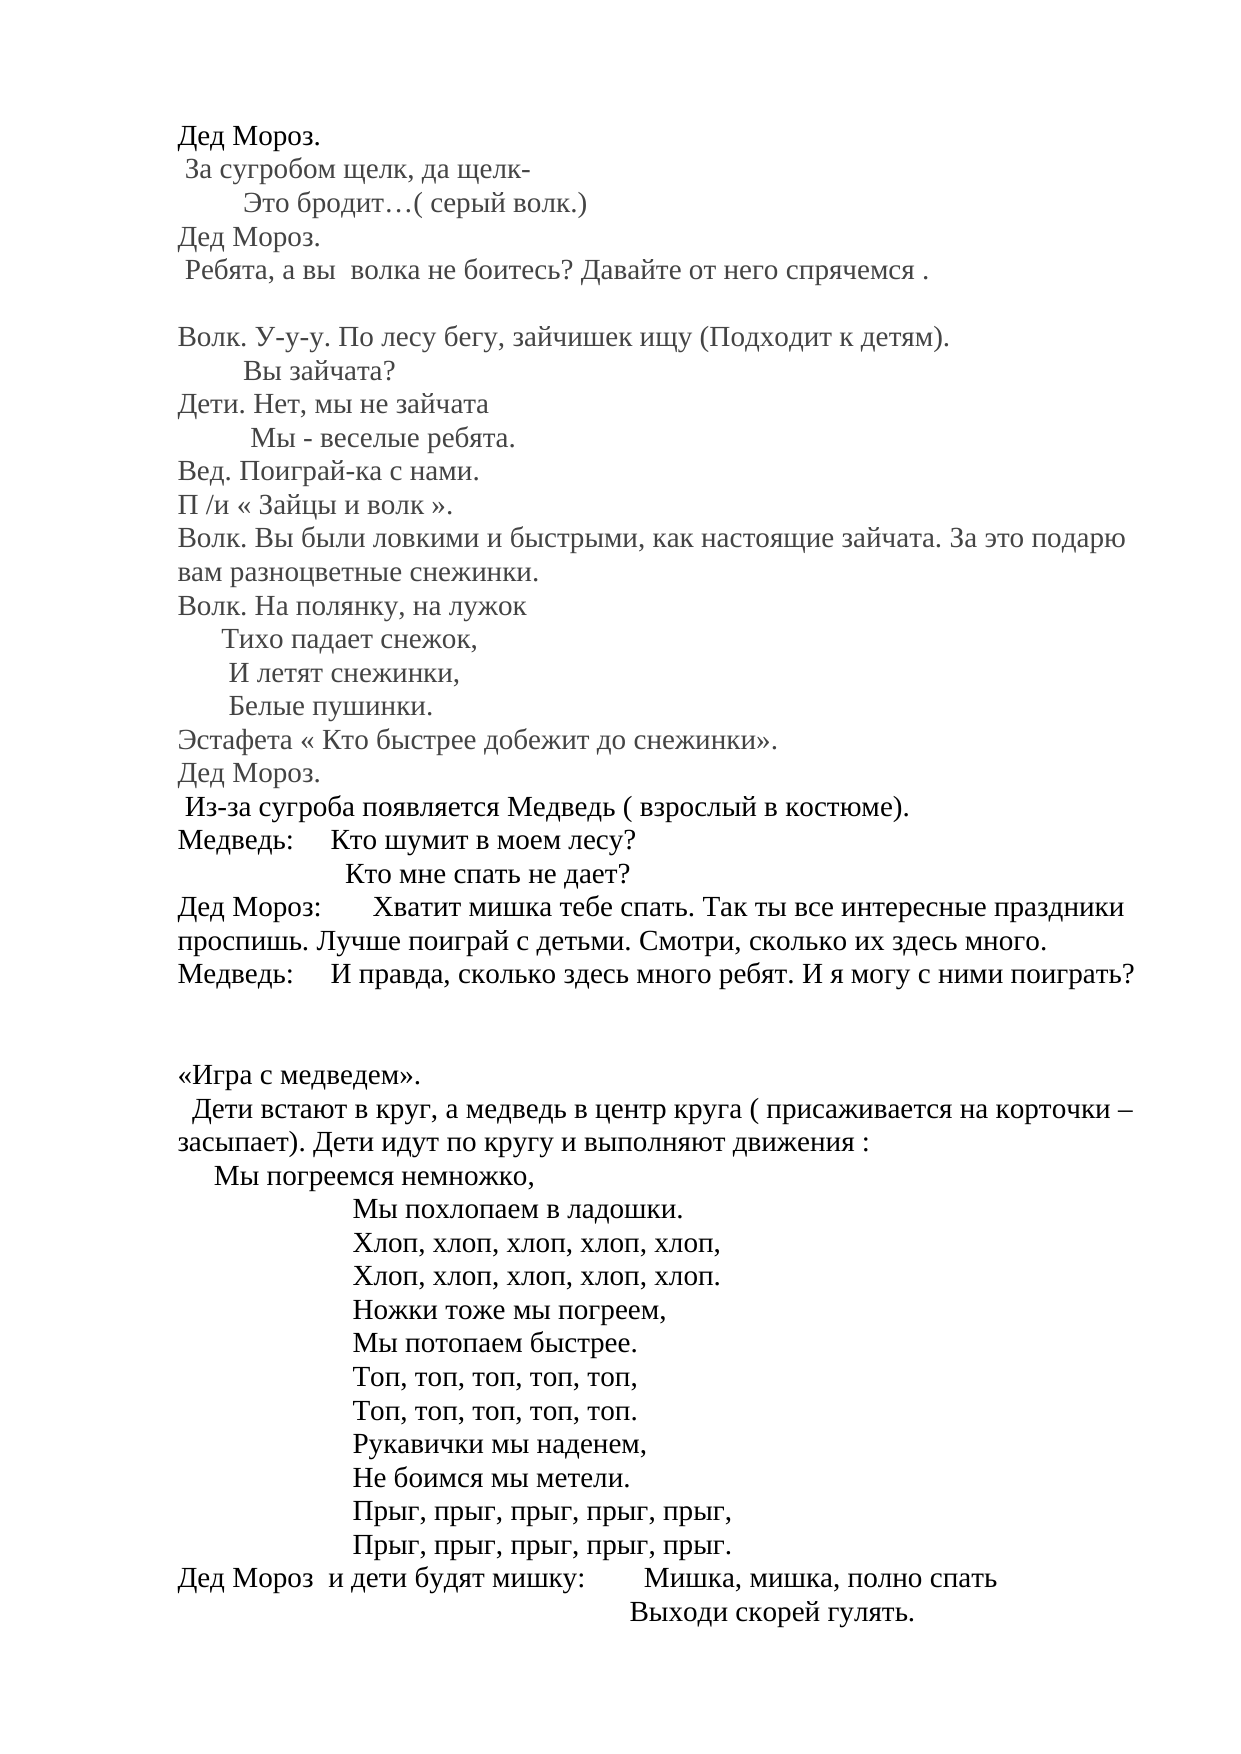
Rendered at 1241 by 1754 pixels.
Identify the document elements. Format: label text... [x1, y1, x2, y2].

text «Игра с медведем». [177, 1057, 1152, 1091]
text Эстафета « Кто быстрее добежит до снежинки». [177, 722, 1152, 755]
text Тихо падает снежок, [177, 621, 1152, 655]
text Дети встают в круг, а медведь в центр круга ( присаживается на корточки – засыпает). Дети идут по кругу и выполняют движения : [177, 1091, 1152, 1158]
text Ребята, а вы волка не боитесь? Давайте от него спрячемся . [177, 252, 1152, 286]
text Хлоп, хлоп, хлоп, хлоп, хлоп. [177, 1258, 1152, 1292]
text Из-за сугроба появляется Медведь ( взрослый в костюме). [177, 789, 1152, 822]
text За сугробом щелк, да щелк- [177, 152, 1152, 185]
text Вы зайчата? [177, 353, 1152, 386]
text Медведь: И правда, сколько здесь много ребят. И я могу с ними поиграть? [177, 957, 1152, 990]
text Выходи скорей гулять. [177, 1594, 1152, 1627]
text Дед Мороз: Хватит мишка тебе спать. Так ты все интересные праздники проспишь. Лучше поиграй с детьми. Смотри, сколько их здесь много. [177, 889, 1152, 957]
text Дед Мороз. [177, 219, 1152, 252]
text Рукавички мы наденем, [177, 1426, 1152, 1460]
text Дед Мороз. [177, 118, 1152, 152]
text Волк. Вы были ловкими и быстрыми, как настоящие зайчата. За это подарю вам разноцветные снежинки. [177, 521, 1152, 588]
text Прыг, прыг, прыг, прыг, прыг, [177, 1493, 1152, 1527]
text Дед Мороз. [177, 755, 1152, 789]
text Ножки тоже мы погреем, [177, 1292, 1152, 1326]
text Волк. У-у-у. По лесу бегу, зайчишек ищу (Подходит к детям). [177, 319, 1152, 353]
text Топ, топ, топ, топ, топ. [177, 1393, 1152, 1426]
text Мы - веселые ребята. [177, 420, 1152, 453]
text Прыг, прыг, прыг, прыг, прыг. [177, 1527, 1152, 1560]
text Мы похлопаем в ладошки. [177, 1191, 1152, 1225]
text Волк. На полянку, на лужок [177, 588, 1152, 621]
text Мы погреемся немножко, [177, 1158, 1152, 1191]
text Дети. Нет, мы не зайчата [177, 386, 1152, 420]
text Белые пушинки. [177, 688, 1152, 722]
text Это бродит…( серый волк.) [177, 185, 1152, 219]
text Дед Мороз и дети будят мишку: Мишка, мишка, полно спать [177, 1560, 1152, 1594]
text Не боимся мы метели. [177, 1460, 1152, 1493]
text Кто мне спать не дает? [177, 856, 1152, 889]
text Хлоп, хлоп, хлоп, хлоп, хлоп, [177, 1225, 1152, 1258]
text П /и « Зайцы и волк ». [177, 487, 1152, 521]
text Вед. Поиграй-ка с нами. [177, 453, 1152, 487]
text Топ, топ, топ, топ, топ, [177, 1359, 1152, 1393]
text Мы потопаем быстрее. [177, 1326, 1152, 1359]
text Медведь: Кто шумит в моем лесу? [177, 822, 1152, 856]
text И летят снежинки, [177, 655, 1152, 688]
